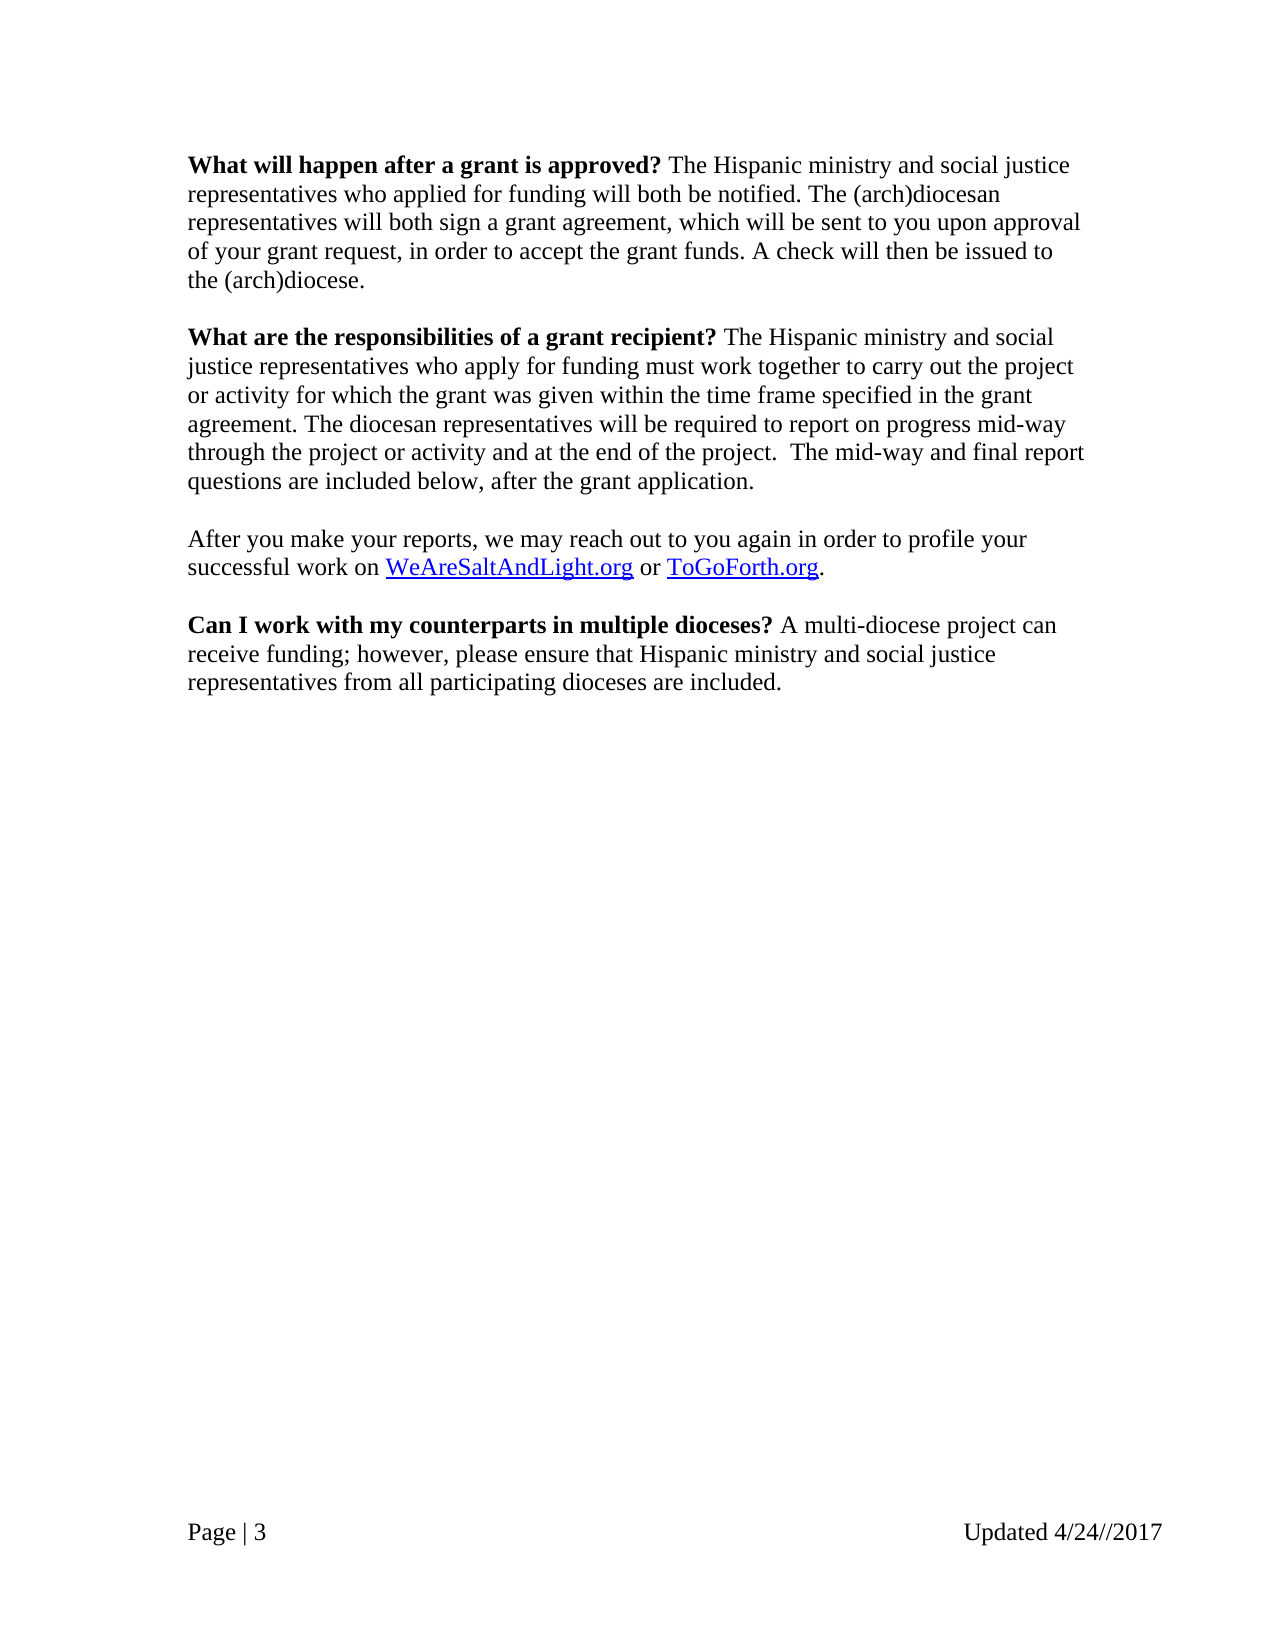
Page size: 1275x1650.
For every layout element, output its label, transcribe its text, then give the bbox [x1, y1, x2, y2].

text What will happen after a grant is approved? The Hispanic ministry and social justice representatives who applied for funding will both be notified. The (arch)diocesan representatives will both sign a grant agreement, which will be sent to you upon approval of your grant request, in order to accept the grant funds. A check will then be issued to the (arch)diocese. [187, 150, 1087, 294]
text What are the responsibilities of a grant recipient? The Hispanic ministry and social justice representatives who apply for funding must work together to carry out the project or activity for which the grant was given within the time frame specified in the grant agreement. The diocesan representatives will be required to report on progress mid-way through the project or activity and at the end of the project. The mid-way and final report questions are included below, after the grant application. [187, 322, 1087, 495]
text After you make your reports, we may reach out to you again in order to profile your successful work on WeAreSaltAndLight.org or ToGoForth.org. [187, 524, 1087, 581]
text Can I work with my counterparts in multiple dioceses? A multi-diocese project can receive funding; however, please ensure that Hispanic ministry and social justice representatives from all participating dioceses are included. [187, 610, 1087, 696]
